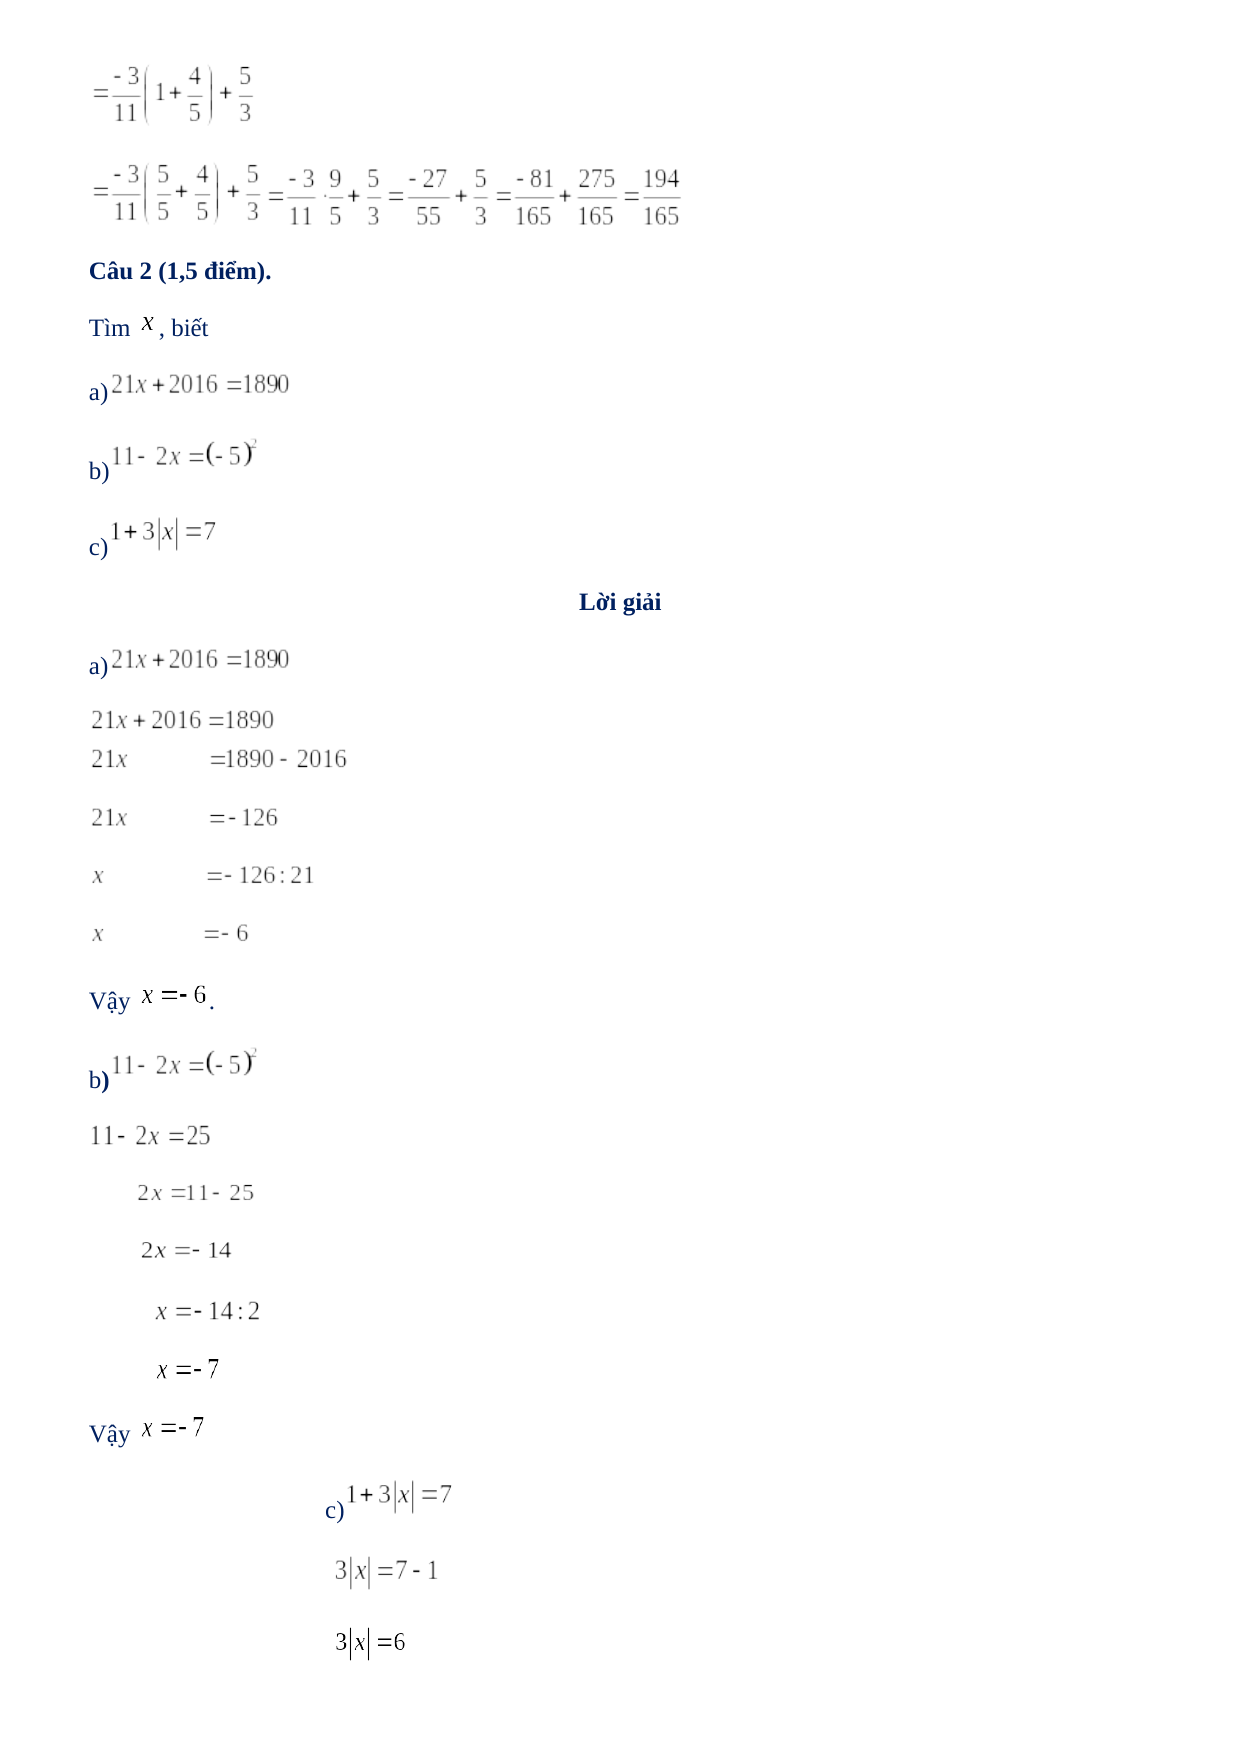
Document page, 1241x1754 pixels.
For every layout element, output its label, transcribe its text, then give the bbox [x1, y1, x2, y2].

text Tìm , biết [89, 311, 1152, 342]
text a) [89, 369, 1152, 405]
text Lời giải [89, 587, 1152, 616]
text Câu 2 (1,5 điểm). [89, 256, 1152, 284]
text c) [89, 1474, 1152, 1524]
text a) [89, 643, 1152, 680]
text c) [89, 511, 1152, 561]
text Vậy . [89, 978, 1152, 1015]
text b) [89, 432, 1152, 484]
text Vậy [89, 1411, 1152, 1448]
text b) [89, 1042, 1152, 1094]
